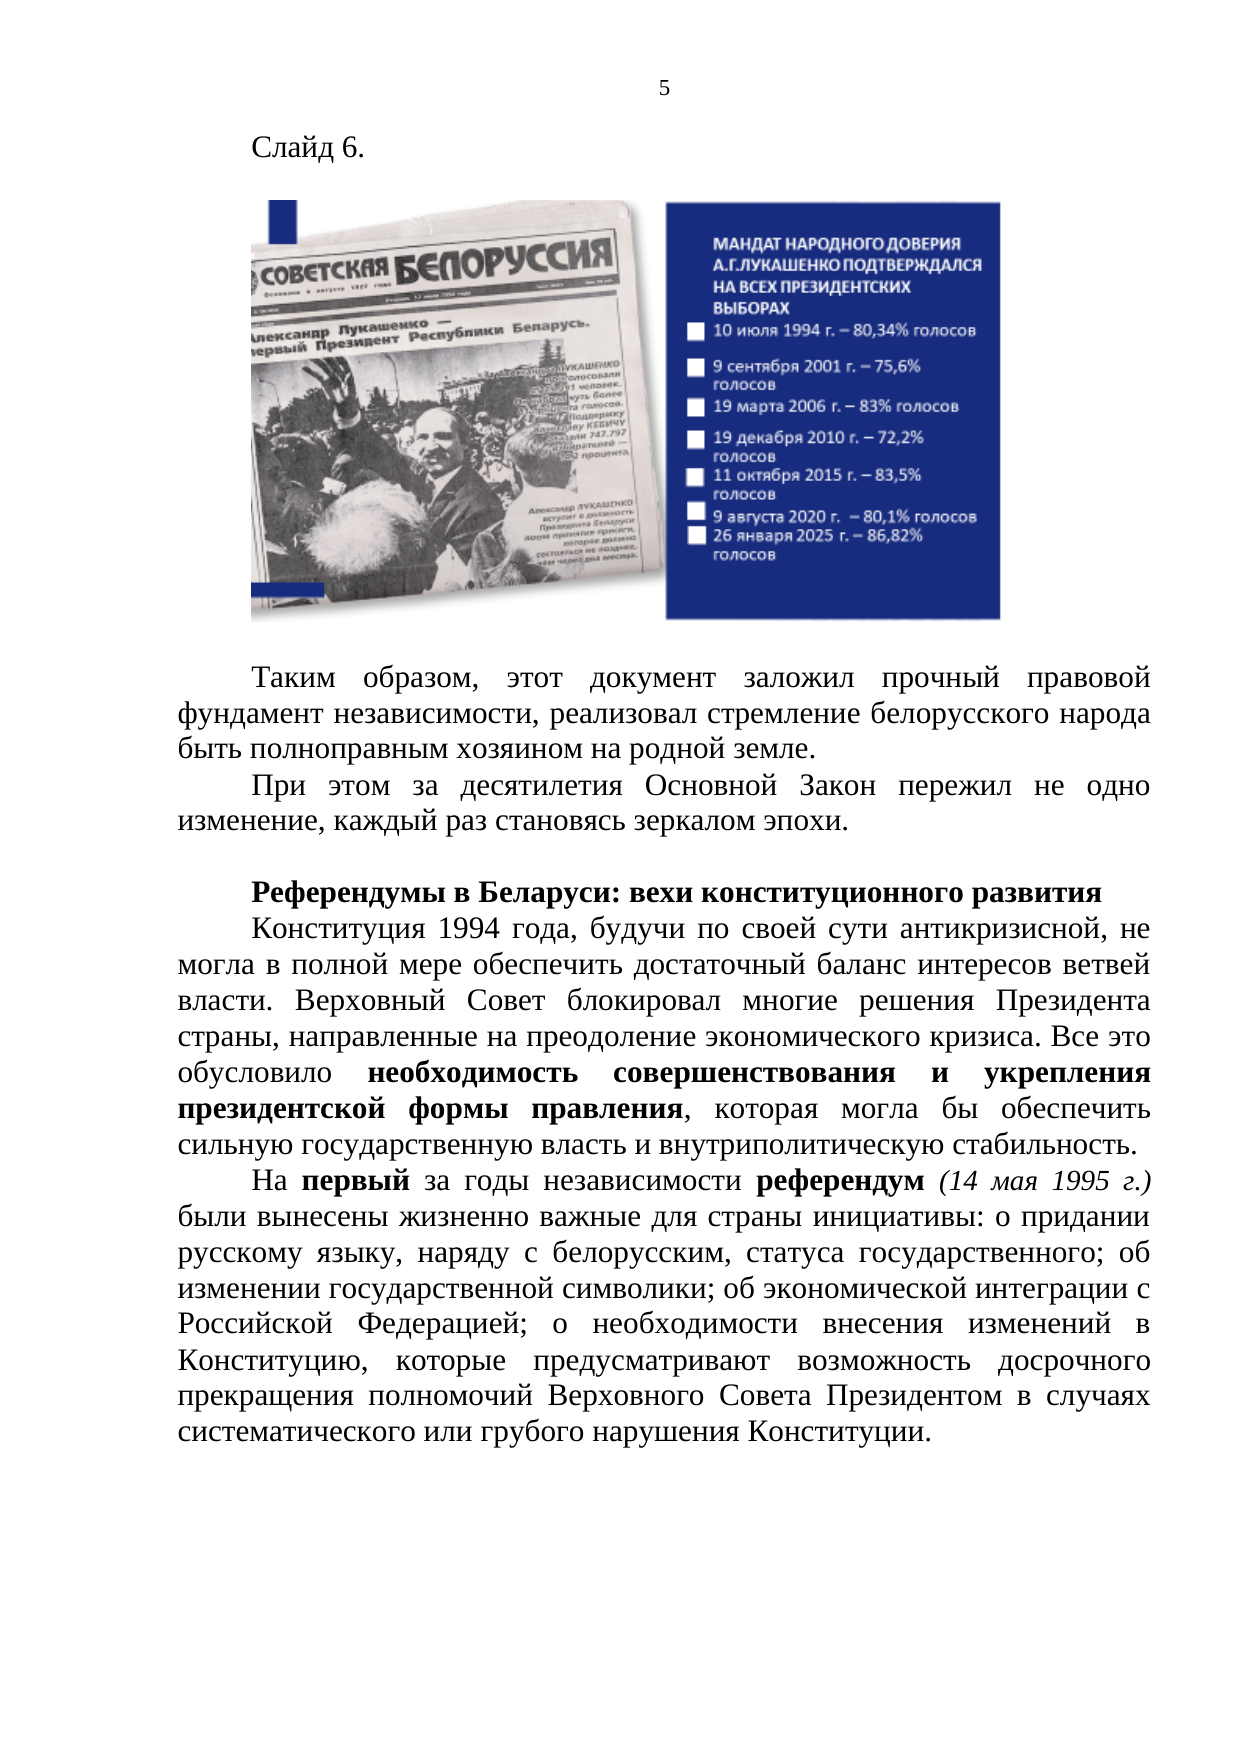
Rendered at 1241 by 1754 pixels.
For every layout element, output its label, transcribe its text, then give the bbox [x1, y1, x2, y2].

text Таким образом, этот документ заложил прочный правовой фундамент независимости, реализовал стремление белорусского народа быть полноправным хозяином на родной земле. [177, 658, 1152, 766]
text Слайд 6. [177, 128, 1152, 164]
text На первый за годы независимости референдум (14 мая 1995 г.) были вынесены жизненно важные для страны инициативы: о придании русскому языку, наряду с белорусским, статуса государственного; об изменении государственной символики; об экономической интеграции с Российской Федерацией; о необходимости внесения изменений в Конституцию, которые предусматривают возможность досрочного прекращения полномочий Верховного Совета Президентом в случаях систематического или грубого нарушения Конституции. [177, 1161, 1152, 1448]
text Конституция 1994 года, будучи по своей сути антикризисной, не могла в полной мере обеспечить достаточный баланс интересов ветвей власти. Верховный Совет блокировал многие решения Президента страны, направленные на преодоление экономического кризиса. Все это обусловило необходимость совершенствования и укрепления президентской формы правления, которая могла бы обеспечить сильную государственную власть и внутриполитическую стабильность. [177, 909, 1152, 1161]
text Референдумы в Беларуси: вехи конституционного развития [177, 873, 1152, 909]
text При этом за десятилетия Основной Закон пережил не одно изменение, каждый раз становясь зеркалом эпохи. [177, 766, 1152, 838]
picture [251, 200, 1002, 622]
